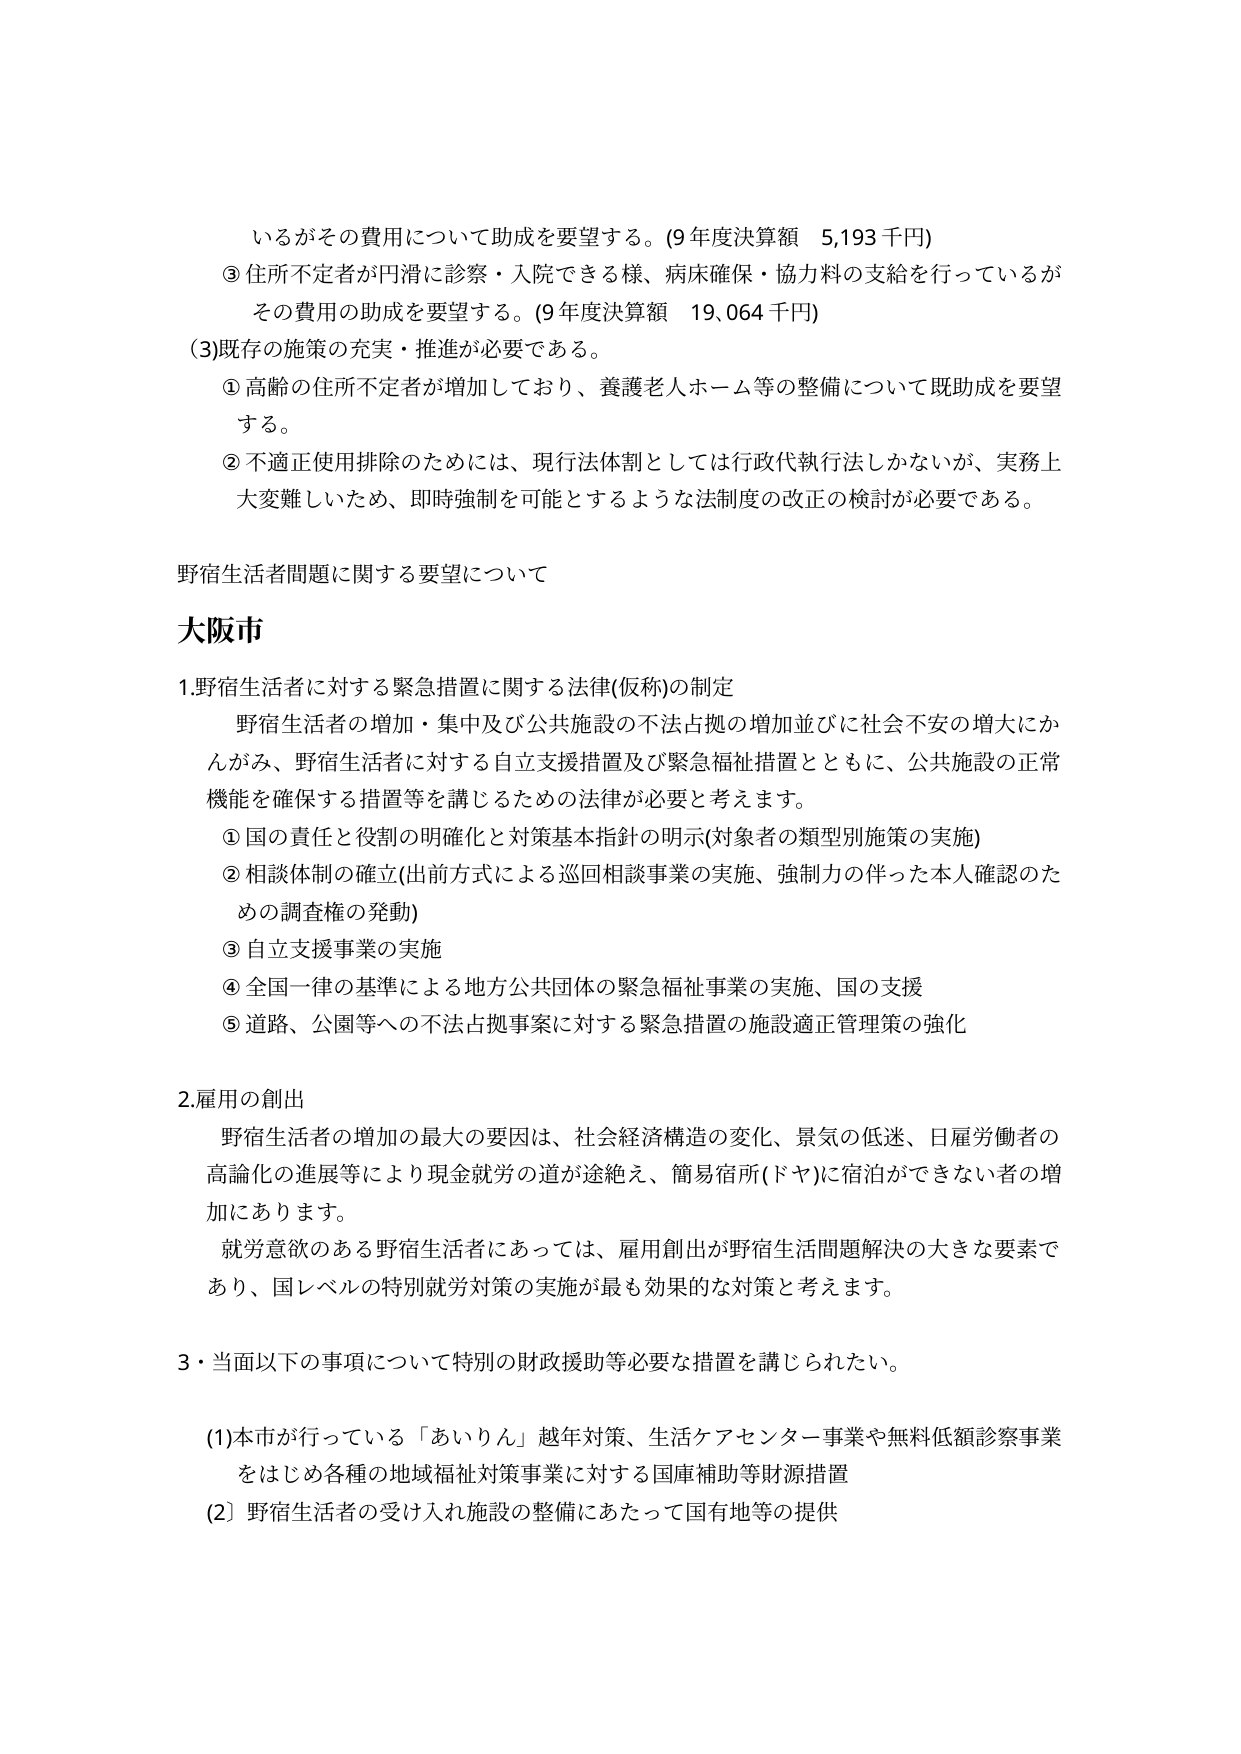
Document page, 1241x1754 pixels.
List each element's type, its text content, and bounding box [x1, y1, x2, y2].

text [221, 217, 1063, 254]
text (1)本市が行っている「あいりん」越年対策、生活ケアセンター事業や無料低額診察事業をはじめ各種の地域福祉対策事業に対する国庫補助等財源措置 [207, 1417, 1063, 1492]
text 1.野宿生活者に対する緊急措置に関する法律(仮称)の制定 [177, 667, 1063, 704]
text （3)既存の施策の充実・推進が必要である。 [177, 329, 1063, 367]
text 就労意欲のある野宿生活者にあっては、雇用創出が野宿生活間題解決の大きな要素であり、国レベルの特別就労対策の実施が最も効果的な対策と考えます。 [207, 1229, 1063, 1304]
text 大阪市 [177, 592, 1063, 667]
text ①国の責任と役割の明確化と対策基本指針の明示(対象者の類型別施策の実施) [221, 817, 1063, 854]
text 野宿生活者間題に関する要望について [177, 554, 1063, 592]
text ④全国一律の基準による地方公共団体の緊急福祉事業の実施、国の支援 [221, 967, 1063, 1004]
text ②相談体制の確立(出前方式による巡回相談事業の実施、強制力の伴った本人確認のための調査権の発動) [221, 854, 1063, 929]
text ①高齢の住所不定者が増加しており、養護老人ホーム等の整備について既助成を要望する。 [221, 367, 1063, 442]
text (2〕野宿生活者の受け入れ施設の整備にあたって国有地等の提供 [207, 1492, 1063, 1529]
text 3・当面以下の事項について特別の財政援助等必要な措置を講じられたい。 [177, 1342, 1063, 1379]
text ⑤道路、公園等への不法占拠事案に対する緊急措置の施設適正管理策の強化 [221, 1004, 1063, 1042]
text 野宿生活者の増加・集中及び公共施設の不法占拠の増加並びに社会不安の増大にかんがみ、野宿生活者に対する自立支援措置及び緊急福祉措置とともに、公共施設の正常機能を確保する措置等を講じるための法律が必要と考えます。 [206, 704, 1063, 817]
text 野宿生活者の増加の最大の要因は、社会経済構造の変化、景気の低迷、日雇労働者の高論化の進展等により現金就労の道が途絶え、簡易宿所(ドヤ)に宿泊ができない者の増加にあります。 [207, 1117, 1063, 1229]
text 2.雇用の創出 [177, 1079, 1063, 1117]
text ③自立支援事業の実施 [221, 929, 1063, 967]
text ②不適正使用排除のためには、現行法体割としては行政代執行法しかないが、実務上大変難しいため、即時強制を可能とするような法制度の改正の検討が必要である。 [221, 442, 1063, 517]
text ③住所不定者が円滑に診察・入院できる様、病床確保・協力料の支給を行っているがその費用の助成を要望する。(9年度決算額 19､064千円) [221, 254, 1063, 329]
